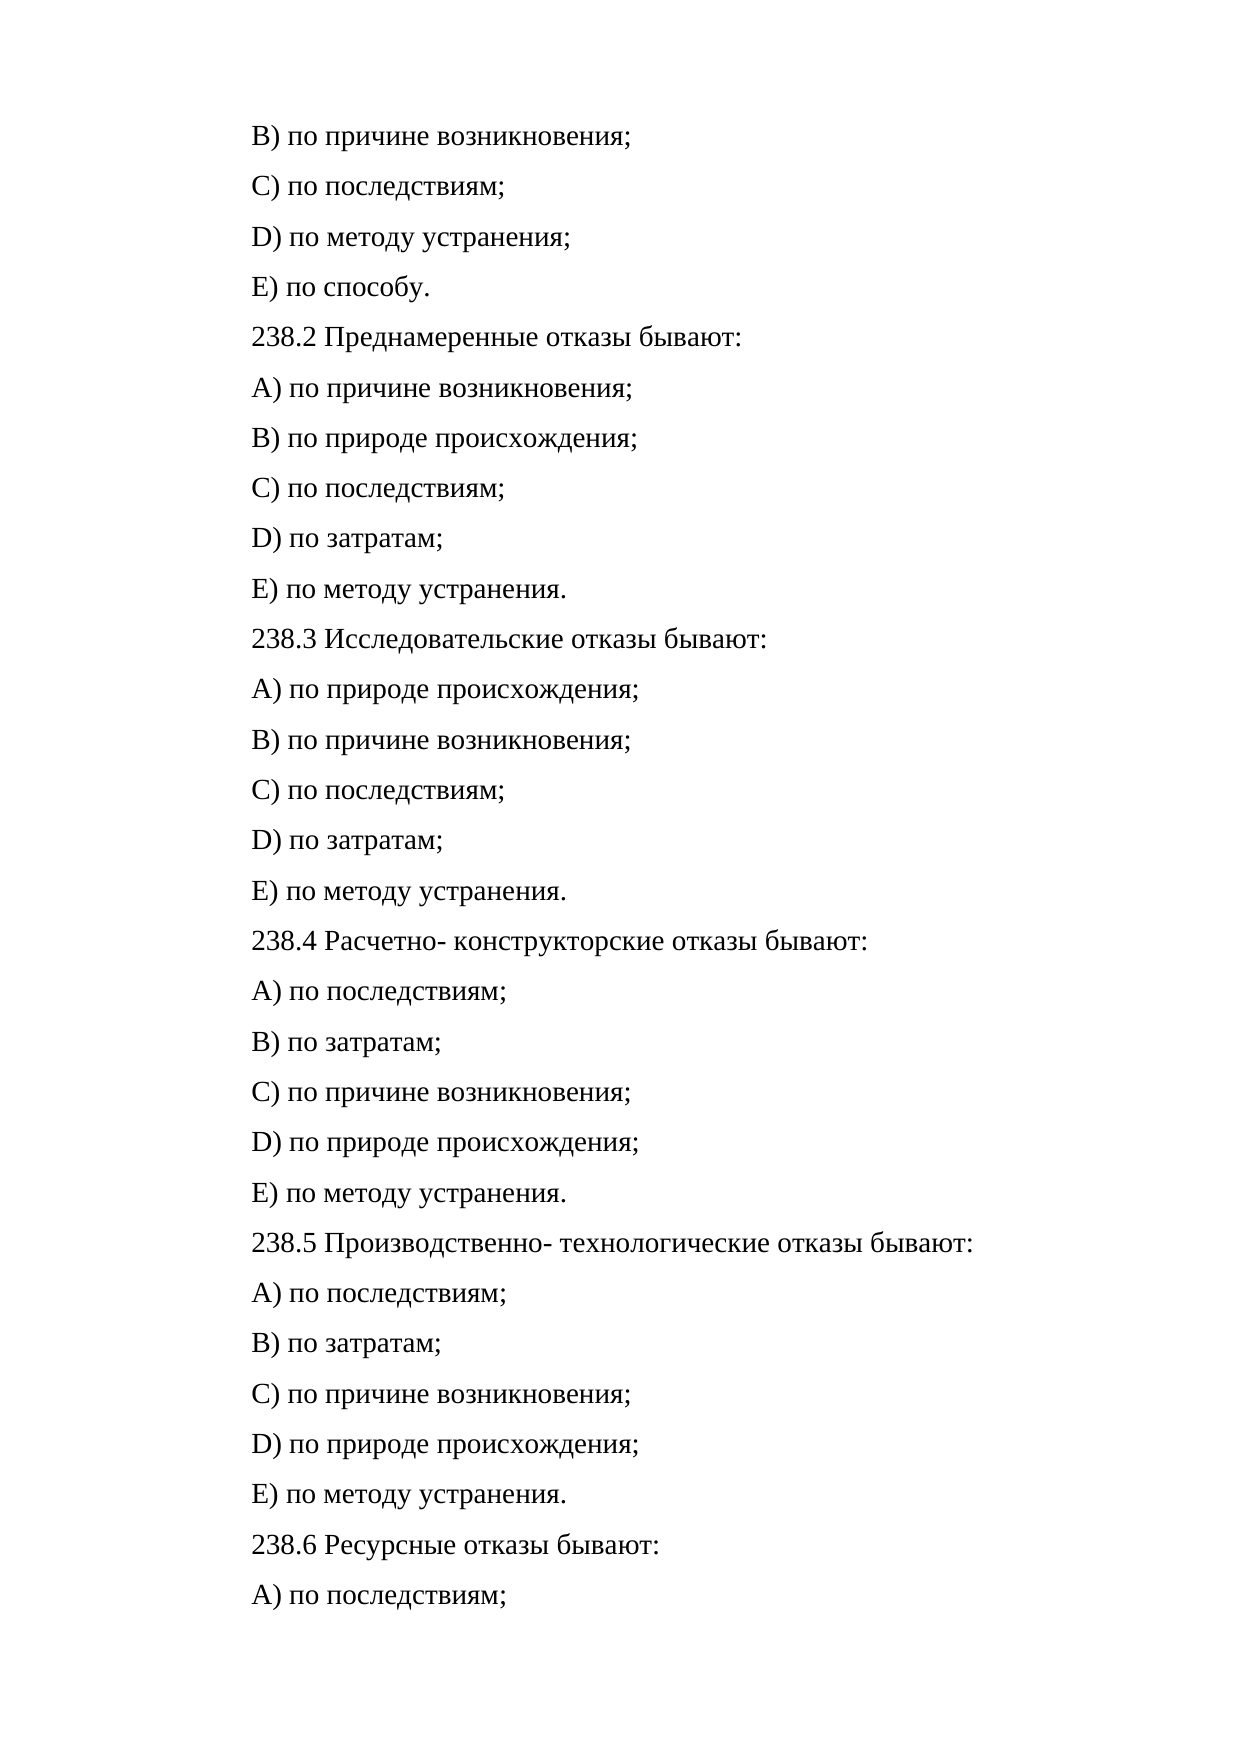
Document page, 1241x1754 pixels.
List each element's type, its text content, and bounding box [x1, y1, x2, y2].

text E) по методу устранения. [177, 1477, 1152, 1510]
text 238.5 Производственно- технологические отказы бывают: [177, 1225, 1152, 1258]
text E) по методу устранения. [177, 571, 1152, 604]
text A) по природе происхождения; [177, 672, 1152, 705]
text B) по затратам; [177, 1326, 1152, 1359]
text A) по последствиям; [177, 1275, 1152, 1309]
text A) по последствиям; [177, 1577, 1152, 1611]
text E) по методу устранения. [177, 1175, 1152, 1208]
text E) по методу устранения. [177, 873, 1152, 906]
text 238.4 Расчетно- конструкторские отказы бывают: [177, 923, 1152, 957]
text D) по затратам; [177, 521, 1152, 554]
text E) по способу. [177, 269, 1152, 303]
text C) по причине возникновения; [177, 1376, 1152, 1409]
text D) по природе происхождения; [177, 1124, 1152, 1158]
text A) по последствиям; [177, 973, 1152, 1007]
text D) по природе происхождения; [177, 1426, 1152, 1460]
text A) по причине возникновения; [177, 370, 1152, 403]
text D) по методу устранения; [177, 219, 1152, 252]
text 238.2 Преднамеренные отказы бывают: [177, 319, 1152, 353]
text B) по природе происхождения; [177, 420, 1152, 453]
text 238.3 Исследовательские отказы бывают: [177, 621, 1152, 655]
text B) по причине возникновения; [177, 722, 1152, 755]
text C) по последствиям; [177, 470, 1152, 504]
text D) по затратам; [177, 822, 1152, 856]
text B) по затратам; [177, 1024, 1152, 1057]
text C) по причине возникновения; [177, 1074, 1152, 1108]
text C) по последствиям; [177, 168, 1152, 202]
text C) по последствиям; [177, 772, 1152, 806]
text 238.6 Ресурсные отказы бывают: [177, 1527, 1152, 1560]
text B) по причине возникновения; [177, 118, 1152, 152]
